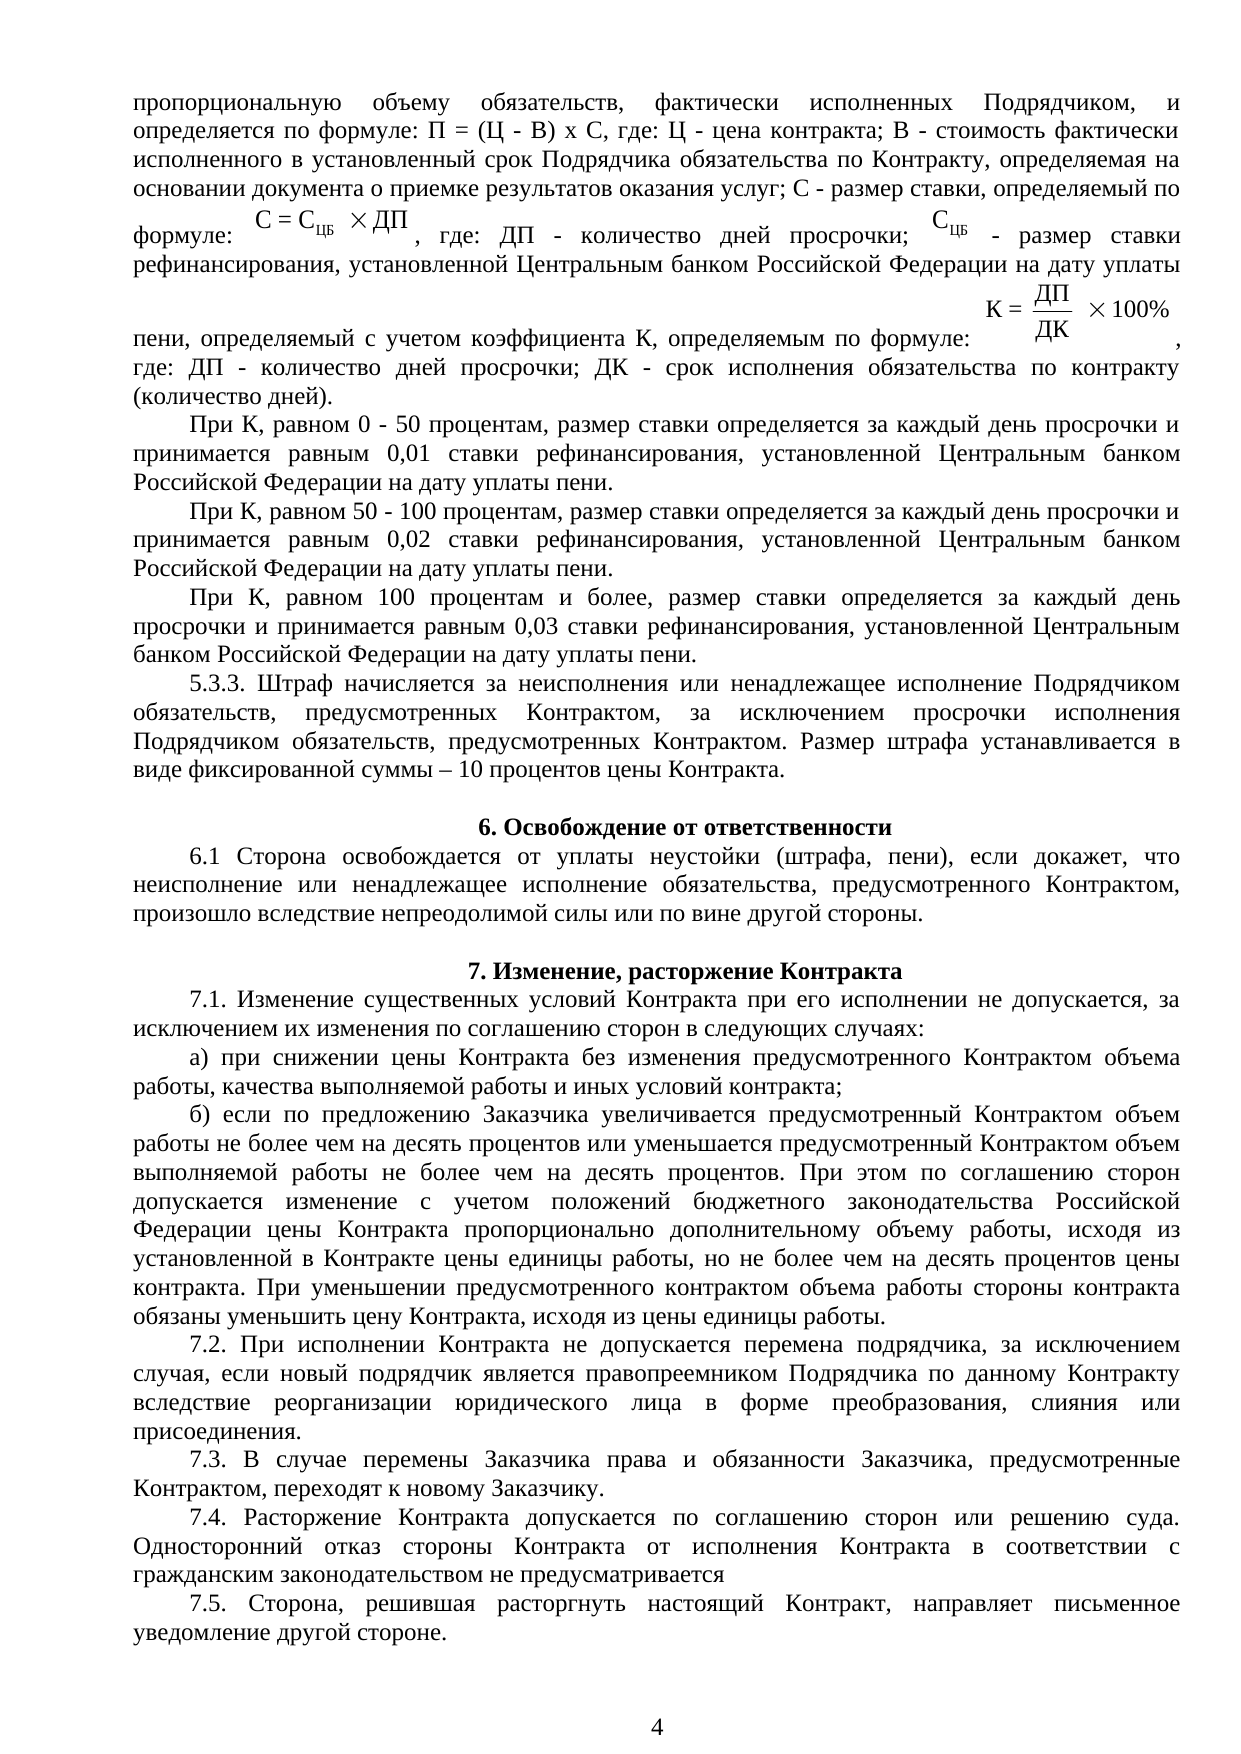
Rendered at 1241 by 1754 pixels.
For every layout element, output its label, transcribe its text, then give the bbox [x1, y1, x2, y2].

text 6. Освобождение от ответственности [133, 812, 1181, 841]
text 6.1 Сторона освобождается от уплаты неустойки (штрафа, пени), если докажет, что неисполнение или ненадлежащее исполнение обязательства, предусмотренного Контрактом, произошло вследствие непреодолимой силы или по вине другой стороны. [133, 841, 1181, 927]
text При К, равном 100 процентам и более, размер ставки определяется за каждый день просрочки и принимается равным 0,03 ставки рефинансирования, установленной Центральным банком Российской Федерации на дату уплаты пени. [133, 582, 1181, 668]
text 7.2. При исполнении Контракта не допускается перемена подрядчика, за исключением случая, если новый подрядчик является правопреемником Подрядчика по данному Контракту вследствие реорганизации юридического лица в форме преобразования, слияния или присоединения. [133, 1329, 1181, 1444]
text 7.5. Сторона, решившая расторгнуть настоящий Контракт, направляет письменное уведомление другой стороне. [133, 1588, 1181, 1646]
text 7.3. В случае перемены Заказчика права и обязанности Заказчика, предусмотренные Контрактом, переходят к новому Заказчику. [133, 1444, 1181, 1502]
text а) при снижении цены Контракта без изменения предусмотренного Контрактом объема работы, качества выполняемой работы и иных условий контракта; [133, 1042, 1181, 1099]
text 7.1. Изменение существенных условий Контракта при его исполнении не допускается, за исключением их изменения по соглашению сторон в следующих случаях: [133, 984, 1181, 1042]
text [133, 87, 1181, 409]
text При К, равном 50 - 100 процентам, размер ставки определяется за каждый день просрочки и принимается равным 0,02 ставки рефинансирования, установленной Центральным банком Российской Федерации на дату уплаты пени. [133, 496, 1181, 582]
text б) если по предложению Заказчика увеличивается предусмотренный Контрактом объем работы не более чем на десять процентов или уменьшается предусмотренный Контрактом объем выполняемой работы не более чем на десять процентов. При этом по соглашению сторон допускается изменение с учетом положений бюджетного законодательства Российской Федерации цены Контракта пропорционально дополнительному объему работы, исходя из установленной в Контракте цены единицы работы, но не более чем на десять процентов цены контракта. При уменьшении предусмотренного контрактом объема работы стороны контракта обязаны уменьшить цену Контракта, исходя из цены единицы работы. [133, 1099, 1181, 1329]
text 7. Изменение, расторжение Контракта [133, 956, 1181, 984]
text 7.4. Расторжение Контракта допускается по соглашению сторон или решению суда. Односторонний отказ стороны Контракта от исполнения Контракта в соответствии с гражданским законодательством не предусматривается [133, 1502, 1181, 1588]
text При К, равном 0 - 50 процентам, размер ставки определяется за каждый день просрочки и принимается равным 0,01 ставки рефинансирования, установленной Центральным банком Российской Федерации на дату уплаты пени. [133, 409, 1181, 496]
text 5.3.3. Штраф начисляется за неисполнения или ненадлежащее исполнение Подрядчиком обязательств, предусмотренных Контрактом, за исключением просрочки исполнения Подрядчиком обязательств, предусмотренных Контрактом. Размер штрафа устанавливается в виде фиксированной суммы – 10 процентов цены Контракта. [133, 668, 1181, 783]
